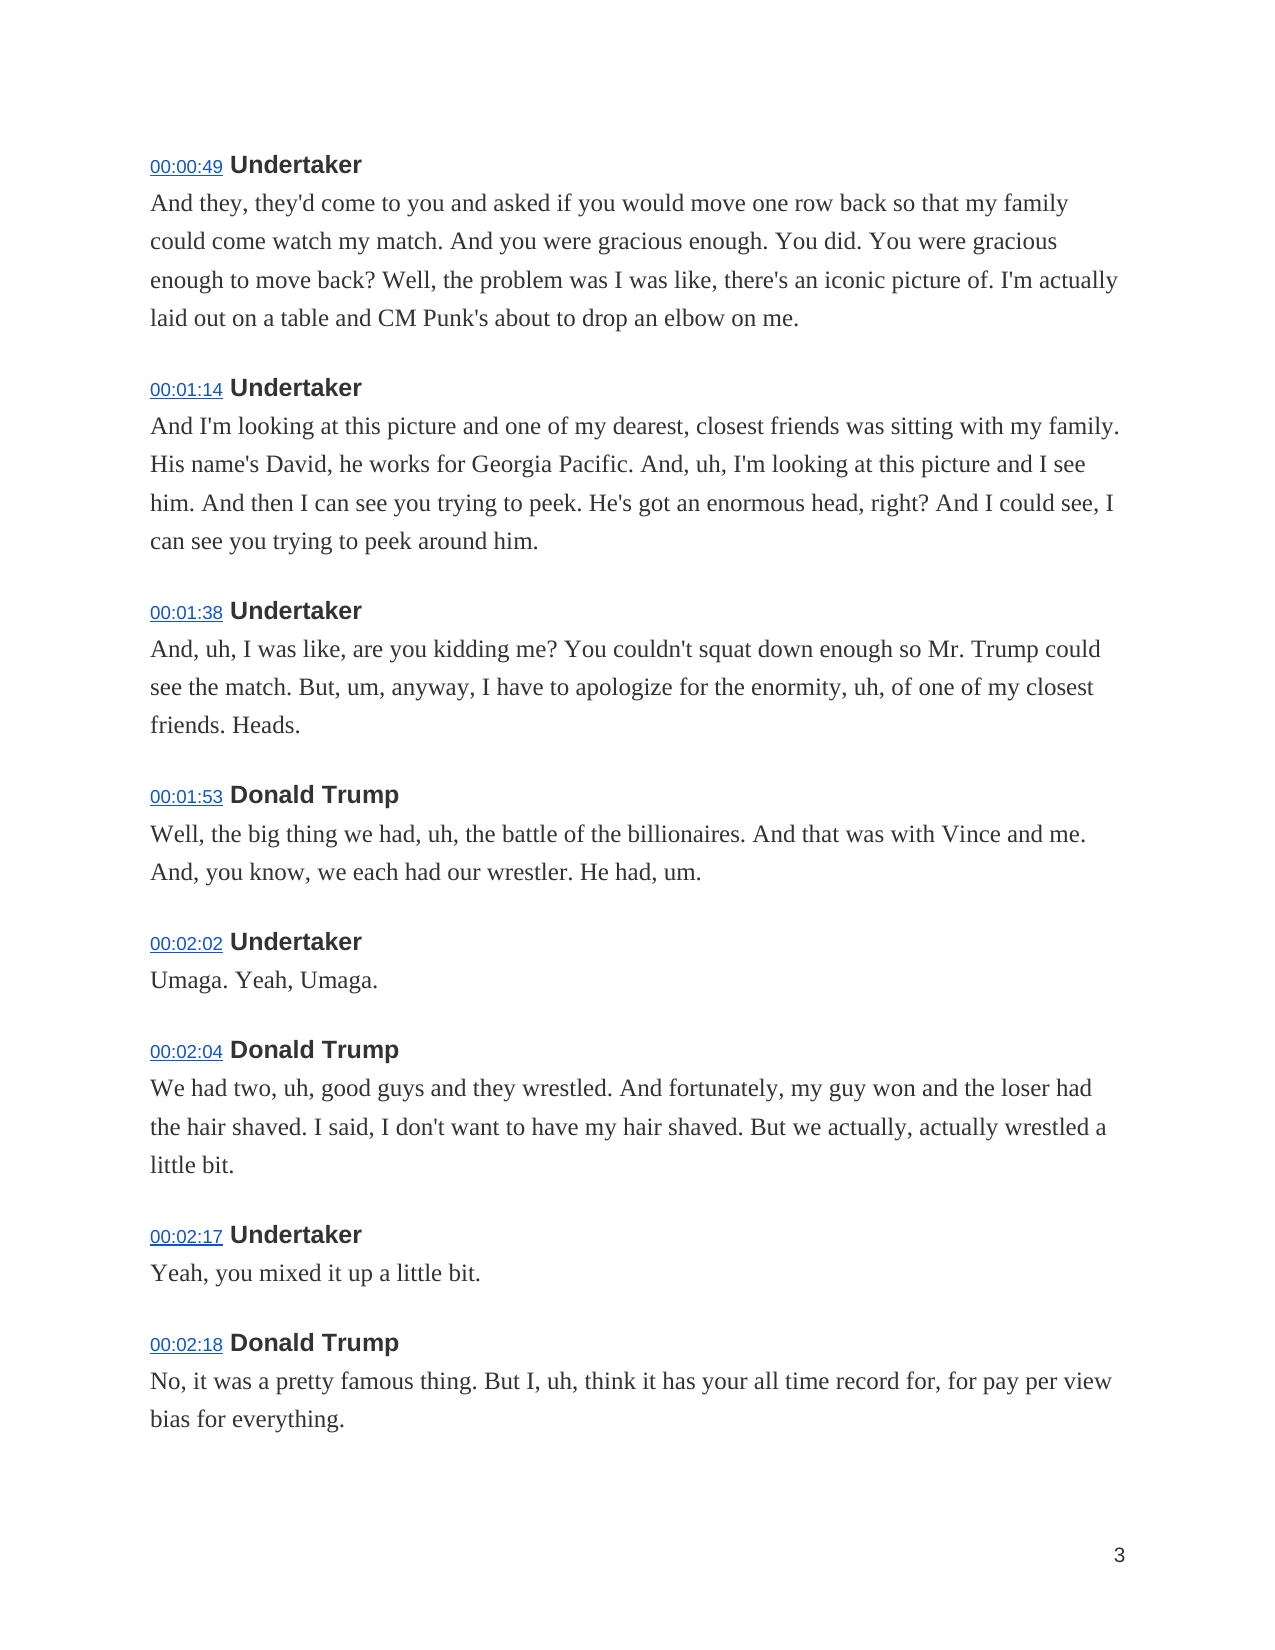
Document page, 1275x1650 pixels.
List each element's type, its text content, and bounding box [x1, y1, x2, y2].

text Well, the big thing we had, uh, the battle of the billionaires. And that was with Vince and me. And, you know, we each had our wrestler. He had, um. [150, 819, 1125, 886]
text Umaga. Yeah, Umaga. [150, 965, 1125, 994]
text And I'm looking at this picture and one of my dearest, closest friends was sitting with my family. His name's David, he works for Georgia Pacific. And, uh, I'm looking at this picture and I see him. And then I can see you trying to peek. He's got an enormous head, right? And I could see, I can see you trying to peek around him. [150, 411, 1125, 554]
text 00:02:02 Undertaker [150, 927, 1125, 956]
text And, uh, I was like, are you kidding me? You couldn't squat down enough so Mr. Trump could see the match. But, um, anyway, I have to apologize for the enormity, uh, of one of my closest friends. Heads. [150, 634, 1125, 739]
text 00:01:14 Undertaker [150, 373, 1125, 402]
text Yeah, you mixed it up a little bit. [150, 1258, 1125, 1287]
text 00:00:49 Undertaker [150, 150, 1125, 179]
text 00:02:18 Donald Trump [150, 1328, 1125, 1357]
text 00:02:04 Donald Trump [150, 1035, 1125, 1064]
text And they, they'd come to you and asked if you would move one row back so that my family could come watch my match. And you were gracious enough. You did. You were gracious enough to move back? Well, the problem was I was like, there's an iconic picture of. I'm actually laid out on a table and CM Punk's about to drop an elbow on me. [150, 188, 1125, 332]
text We had two, uh, good guys and they wrestled. And fortunately, my guy won and the loser had the hair shaved. I said, I don't want to have my hair shaved. But we actually, actually wrestled a little bit. [150, 1073, 1125, 1179]
text 00:02:17 Undertaker [150, 1220, 1125, 1249]
text 00:01:38 Undertaker [150, 596, 1125, 624]
text 00:01:53 Donald Trump [150, 781, 1125, 809]
text No, it was a pretty famous thing. But I, uh, think it has your all time record for, for pay per view bias for everything. [150, 1366, 1125, 1433]
